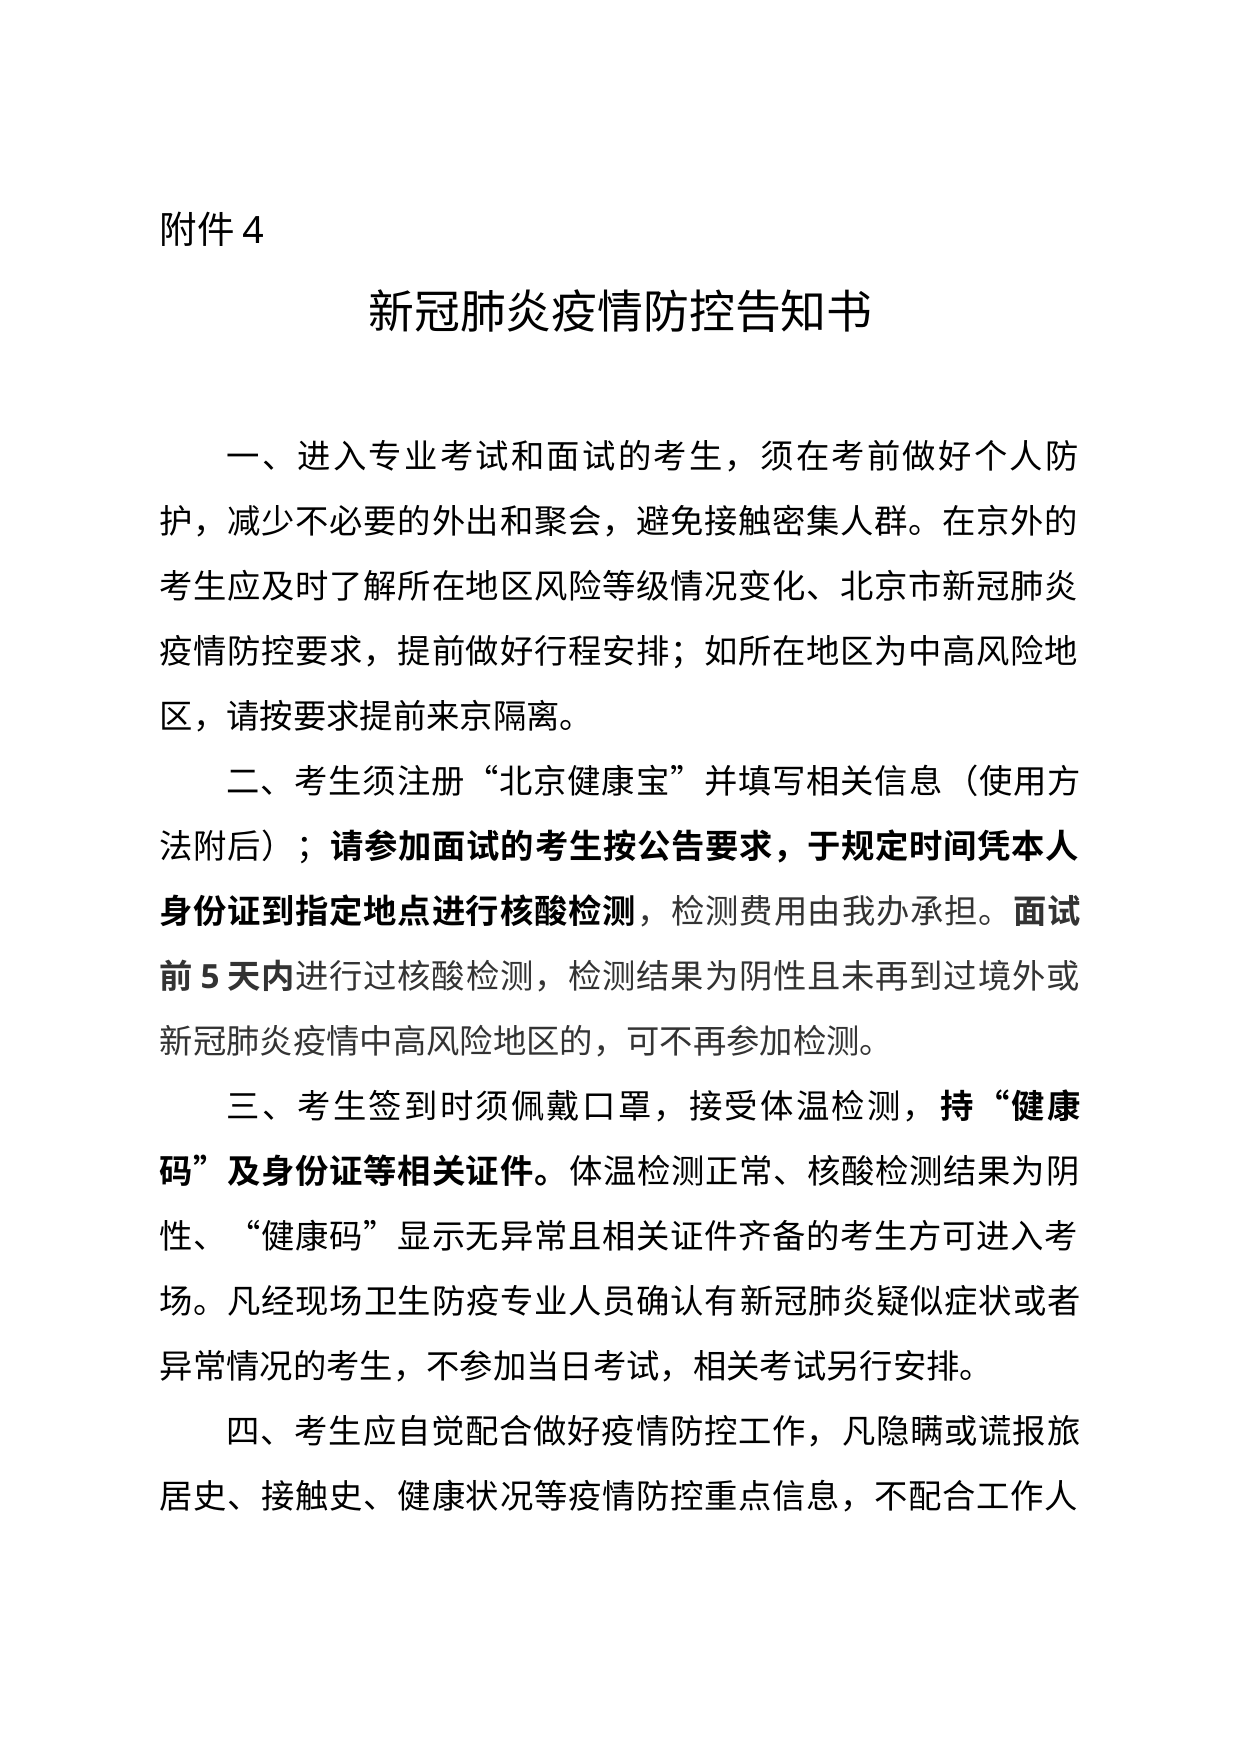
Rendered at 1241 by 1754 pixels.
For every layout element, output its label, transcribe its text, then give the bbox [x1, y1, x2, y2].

text 三、考生签到时须佩戴口罩，接受体温检测，持“健康码”及身份证等相关证件。体温检测正常、核酸检测结果为阴性、“健康码”显示无异常且相关证件齐备的考生方可进入考场。凡经现场卫生防疫专业人员确认有新冠肺炎疑似症状或者异常情况的考生，不参加当日考试，相关考试另行安排。 [159, 1072, 1081, 1397]
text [159, 1397, 1081, 1527]
text 新冠肺炎疫情防控告知书 [159, 259, 1081, 357]
text 二、考生须注册“北京健康宝”并填写相关信息（使用方法附后）；请参加面试的考生按公告要求，于规定时间凭本人身份证到指定地点进行核酸检测，检测费用由我办承担。面试前5天内进行过核酸检测，检测结果为阴性且未再到过境外或新冠肺炎疫情中高风险地区的，可不再参加检测。 [159, 747, 1081, 1072]
text 附件4 [159, 194, 1081, 259]
text 一、进入专业考试和面试的考生，须在考前做好个人防护，减少不必要的外出和聚会，避免接触密集人群。在京外的考生应及时了解所在地区风险等级情况变化、北京市新冠肺炎疫情防控要求，提前做好行程安排；如所在地区为中高风险地区，请按要求提前来京隔离。 [159, 422, 1081, 747]
